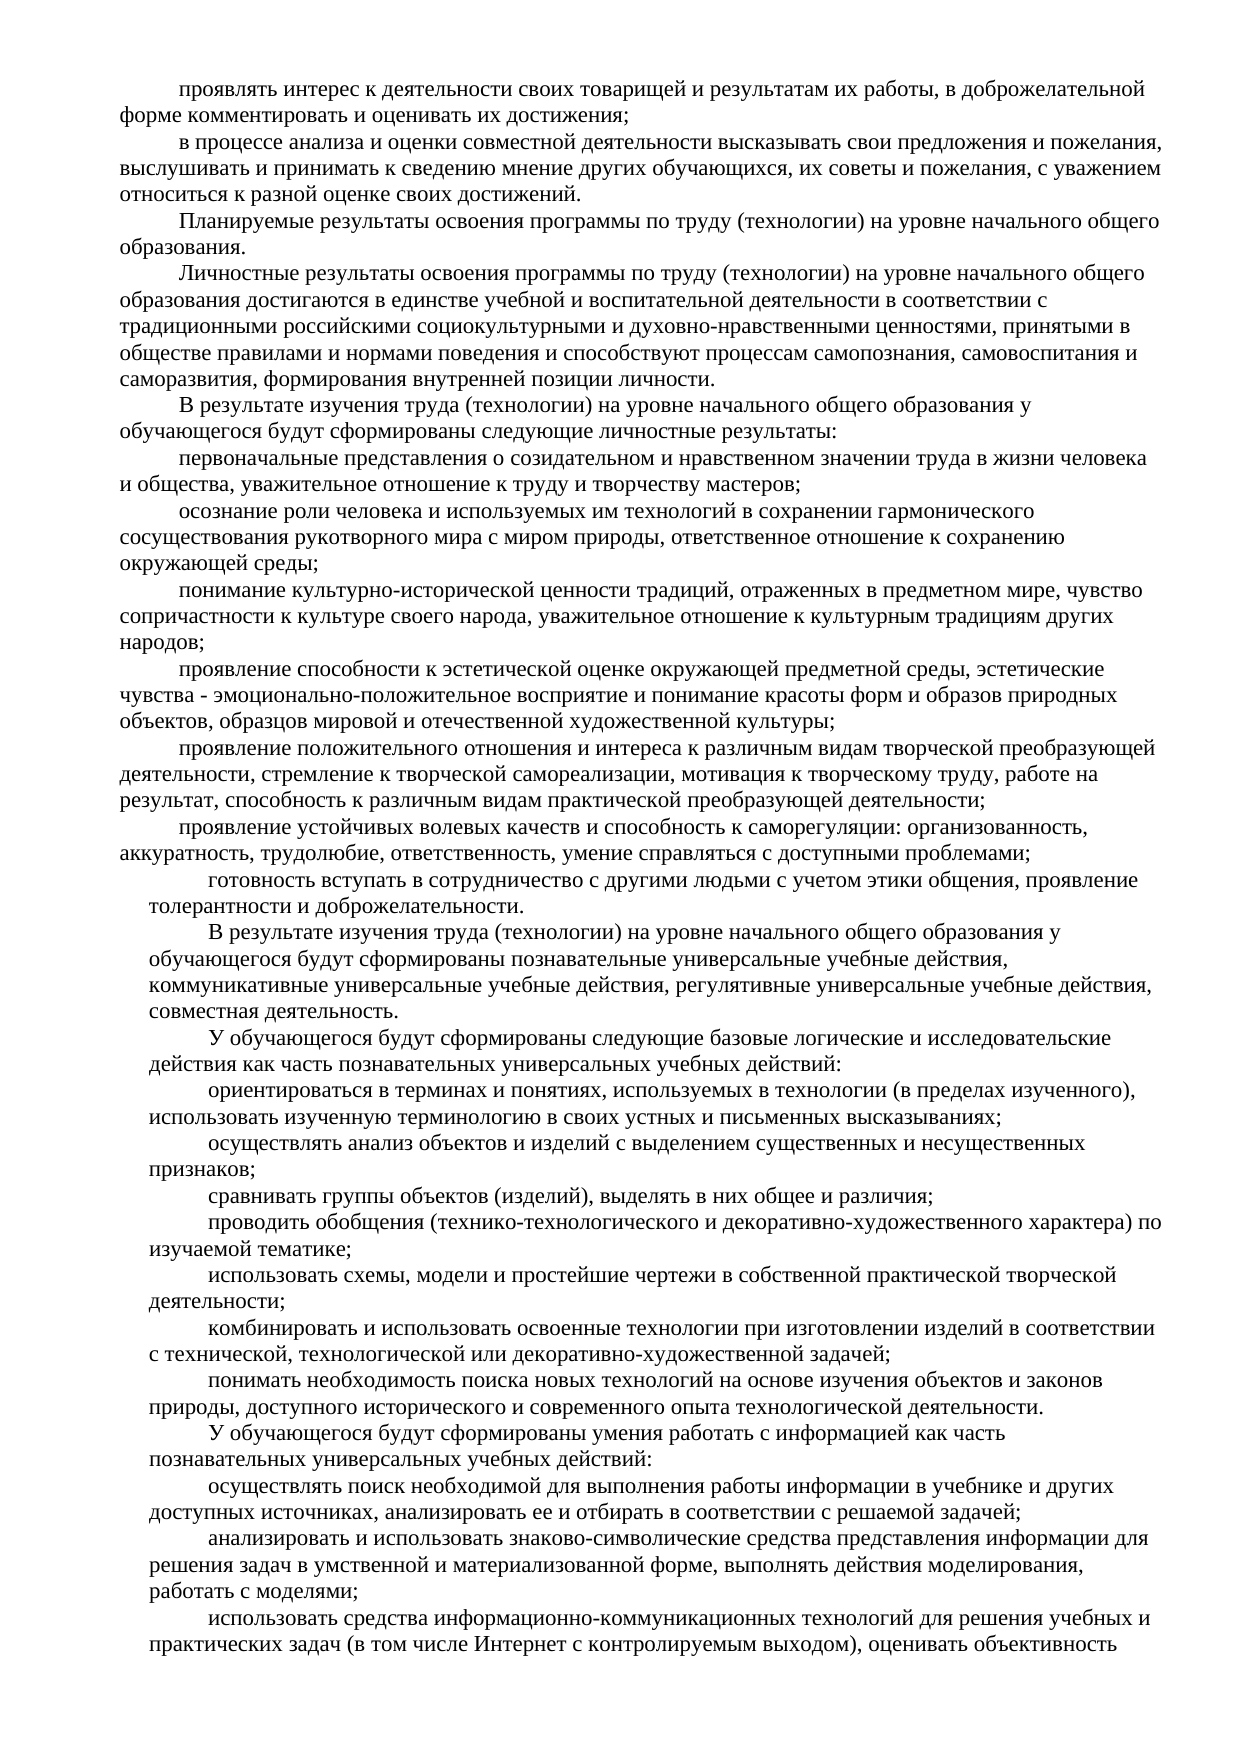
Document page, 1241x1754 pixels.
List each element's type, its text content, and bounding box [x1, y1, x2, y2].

text использовать схемы, модели и простейшие чертежи в собственной практической творческой деятельности; [149, 1261, 1165, 1314]
text осуществлять анализ объектов и изделий с выделением существенных и несущественных признаков; [149, 1129, 1165, 1182]
text осознание роли человека и используемых им технологий в сохранении гармонического сосуществования рукотворного мира с миром природы, ответственное отношение к сохранению окружающей среды; [119, 497, 1165, 576]
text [149, 1603, 1165, 1656]
text ориентироваться в терминах и понятиях, используемых в технологии (в пределах изученного), использовать изученную терминологию в своих устных и письменных высказываниях; [149, 1076, 1165, 1129]
text понимание культурно-исторической ценности традиций, отраженных в предметном мире, чувство сопричастности к культуре своего народа, уважительное отношение к культурным традициям других народов; [119, 576, 1165, 655]
text В результате изучения труда (технологии) на уровне начального общего образования у обучающегося будут сформированы познавательные универсальные учебные действия, коммуникативные универсальные учебные действия, регулятивные универсальные учебные действия, совместная деятельность. [149, 918, 1165, 1024]
text анализировать и использовать знаково-символические средства представления информации для решения задач в умственной и материализованной форме, выполнять действия моделирования, работать с моделями; [149, 1524, 1165, 1603]
text проявление устойчивых волевых качеств и способность к саморегуляции: организованность, аккуратность, трудолюбие, ответственность, умение справляться с доступными проблемами; [119, 813, 1165, 866]
text проводить обобщения (технико-технологического и декоративно-художественного характера) по изучаемой тематике; [149, 1208, 1165, 1261]
text сравнивать группы объектов (изделий), выделять в них общее и различия; [149, 1182, 1165, 1208]
text Личностные результаты освоения программы по труду (технологии) на уровне начального общего образования достигаются в единстве учебной и воспитательной деятельности в соответствии с традиционными российскими социокультурными и духовно-нравственными ценностями, принятыми в обществе правилами и нормами поведения и способствуют процессам самопознания, самовоспитания и саморазвития, формирования внутренней позиции личности. [119, 259, 1165, 391]
text Планируемые результаты освоения программы по труду (технологии) на уровне начального общего образования. [119, 207, 1165, 259]
text проявление положительного отношения и интереса к различным видам творческой преобразующей деятельности, стремление к творческой самореализации, мотивация к творческому труду, работе на результат, способность к различным видам практической преобразующей деятельности; [119, 734, 1165, 813]
text первоначальные представления о созидательном и нравственном значении труда в жизни человека и общества, уважительное отношение к труду и творчеству мастеров; [119, 444, 1165, 497]
text в процессе анализа и оценки совместной деятельности высказывать свои предложения и пожелания, выслушивать и принимать к сведению мнение других обучающихся, их советы и пожелания, с уважением относиться к разной оценке своих достижений. [119, 128, 1165, 207]
text проявлять интерес к деятельности своих товарищей и результатам их работы, в доброжелательной форме комментировать и оценивать их достижения; [119, 75, 1165, 128]
text У обучающегося будут сформированы следующие базовые логические и исследовательские действия как часть познавательных универсальных учебных действий: [149, 1024, 1165, 1076]
text готовность вступать в сотрудничество с другими людьми с учетом этики общения, проявление толерантности и доброжелательности. [149, 866, 1165, 918]
text осуществлять поиск необходимой для выполнения работы информации в учебнике и других доступных источниках, анализировать ее и отбирать в соответствии с решаемой задачей; [149, 1472, 1165, 1524]
text У обучающегося будут сформированы умения работать с информацией как часть познавательных универсальных учебных действий: [149, 1419, 1165, 1472]
text проявление способности к эстетической оценке окружающей предметной среды, эстетические чувства - эмоционально-положительное восприятие и понимание красоты форм и образов природных объектов, образцов мировой и отечественной художественной культуры; [119, 655, 1165, 734]
text В результате изучения труда (технологии) на уровне начального общего образования у обучающегося будут сформированы следующие личностные результаты: [119, 391, 1165, 444]
text комбинировать и использовать освоенные технологии при изготовлении изделий в соответствии с технической, технологической или декоративно-художественной задачей; [149, 1314, 1165, 1366]
text понимать необходимость поиска новых технологий на основе изучения объектов и законов природы, доступного исторического и современного опыта технологической деятельности. [149, 1366, 1165, 1419]
